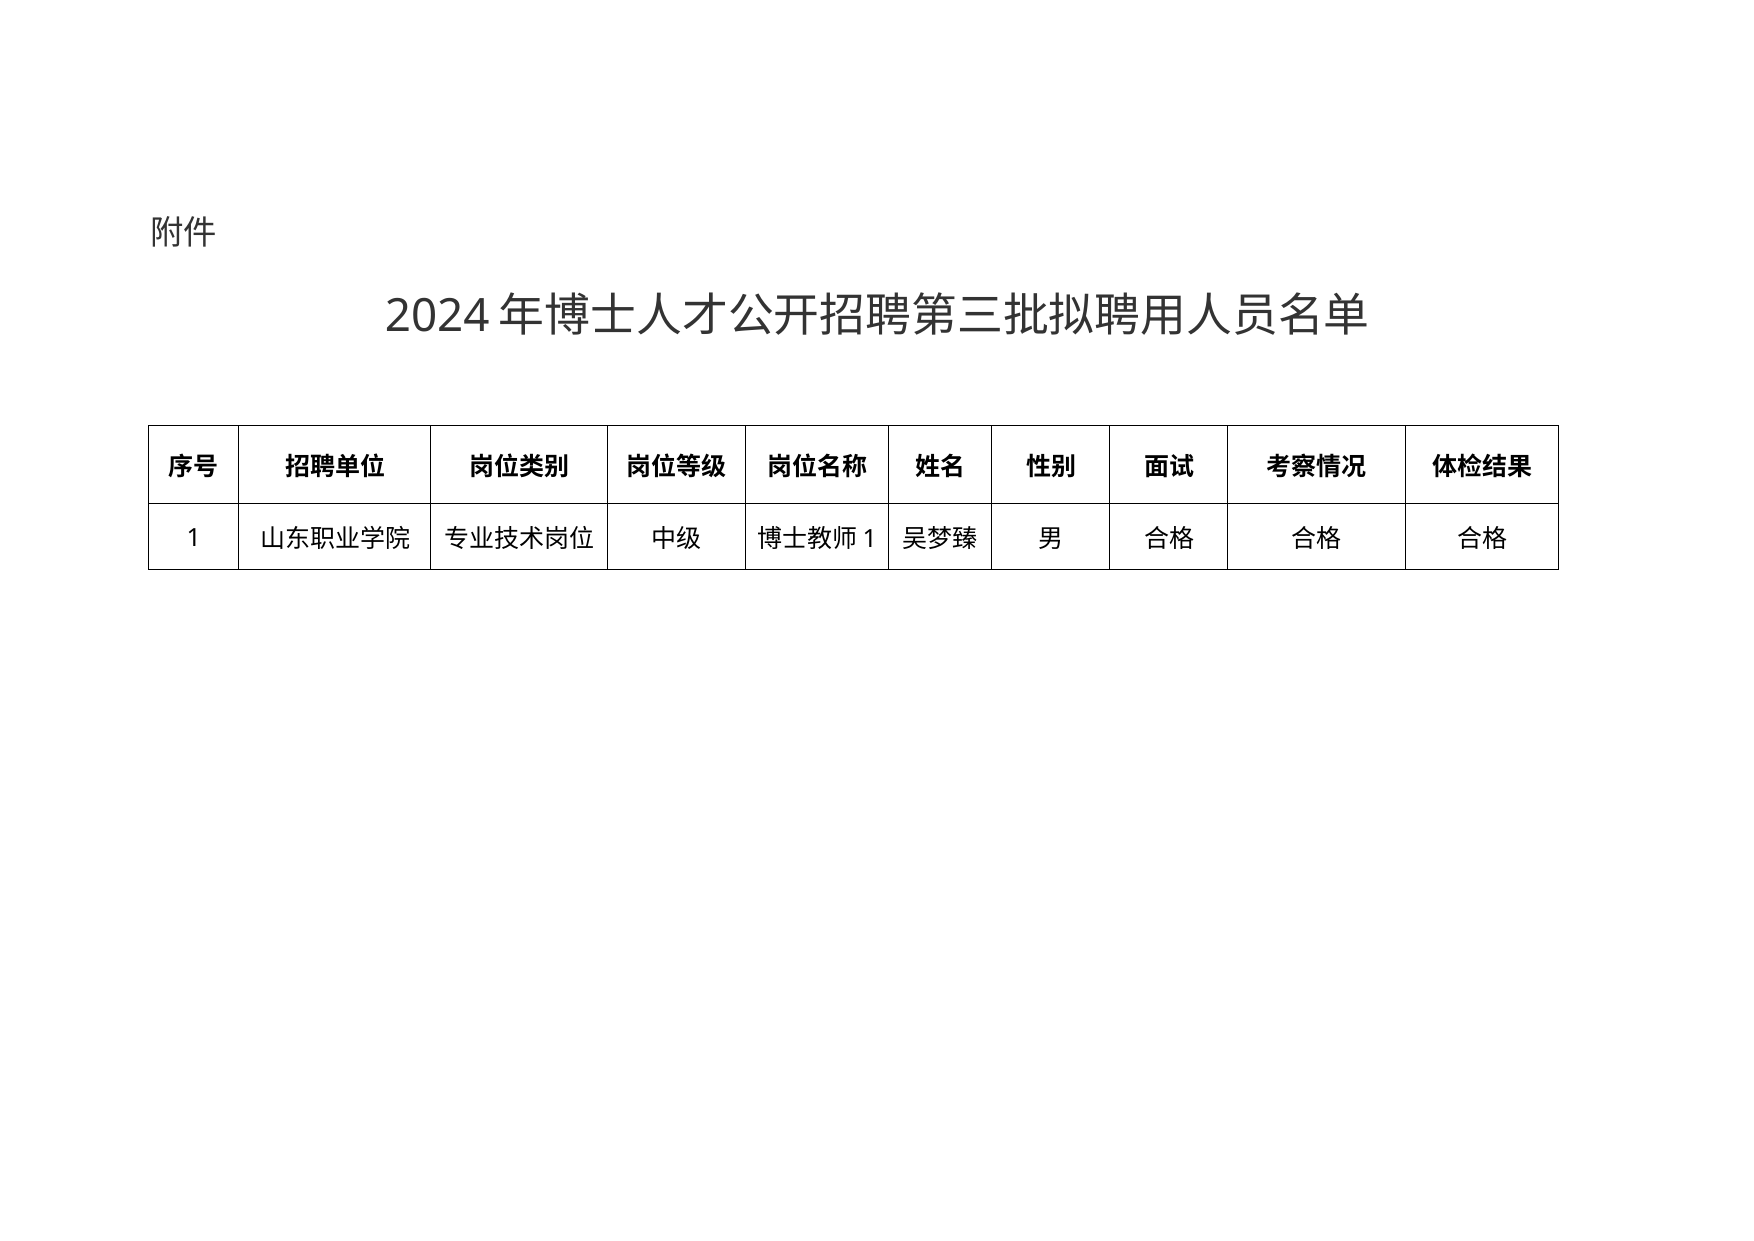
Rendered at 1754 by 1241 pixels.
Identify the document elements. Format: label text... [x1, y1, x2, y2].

table_cell 山东职业学院 [239, 504, 430, 569]
table_cell 吴梦臻 [889, 504, 991, 569]
table_cell 合格 [1406, 504, 1558, 569]
table_cell 专业技术岗位 [431, 504, 607, 569]
table_cell 合格 [1228, 504, 1405, 569]
table_header 面试 [1110, 426, 1227, 503]
table_cell 中级 [608, 504, 745, 569]
table_header 招聘单位 [239, 426, 430, 503]
table_cell 1 [149, 504, 238, 569]
table_cell 男 [992, 504, 1109, 569]
text 附件 [150, 198, 1604, 263]
table_header 体检结果 [1406, 426, 1558, 503]
text 2024年博士人才公开招聘第三批拟聘用人员名单 [150, 263, 1604, 360]
table_header 性别 [992, 426, 1109, 503]
table_header 姓名 [889, 426, 991, 503]
table_header 岗位名称 [746, 426, 888, 503]
table_cell 合格 [1110, 504, 1227, 569]
table_header 考察情况 [1228, 426, 1405, 503]
table_header 序号 [149, 426, 238, 503]
table_cell 博士教师1 [746, 504, 888, 569]
table_header 岗位类别 [431, 426, 607, 503]
table_header 岗位等级 [608, 426, 745, 503]
